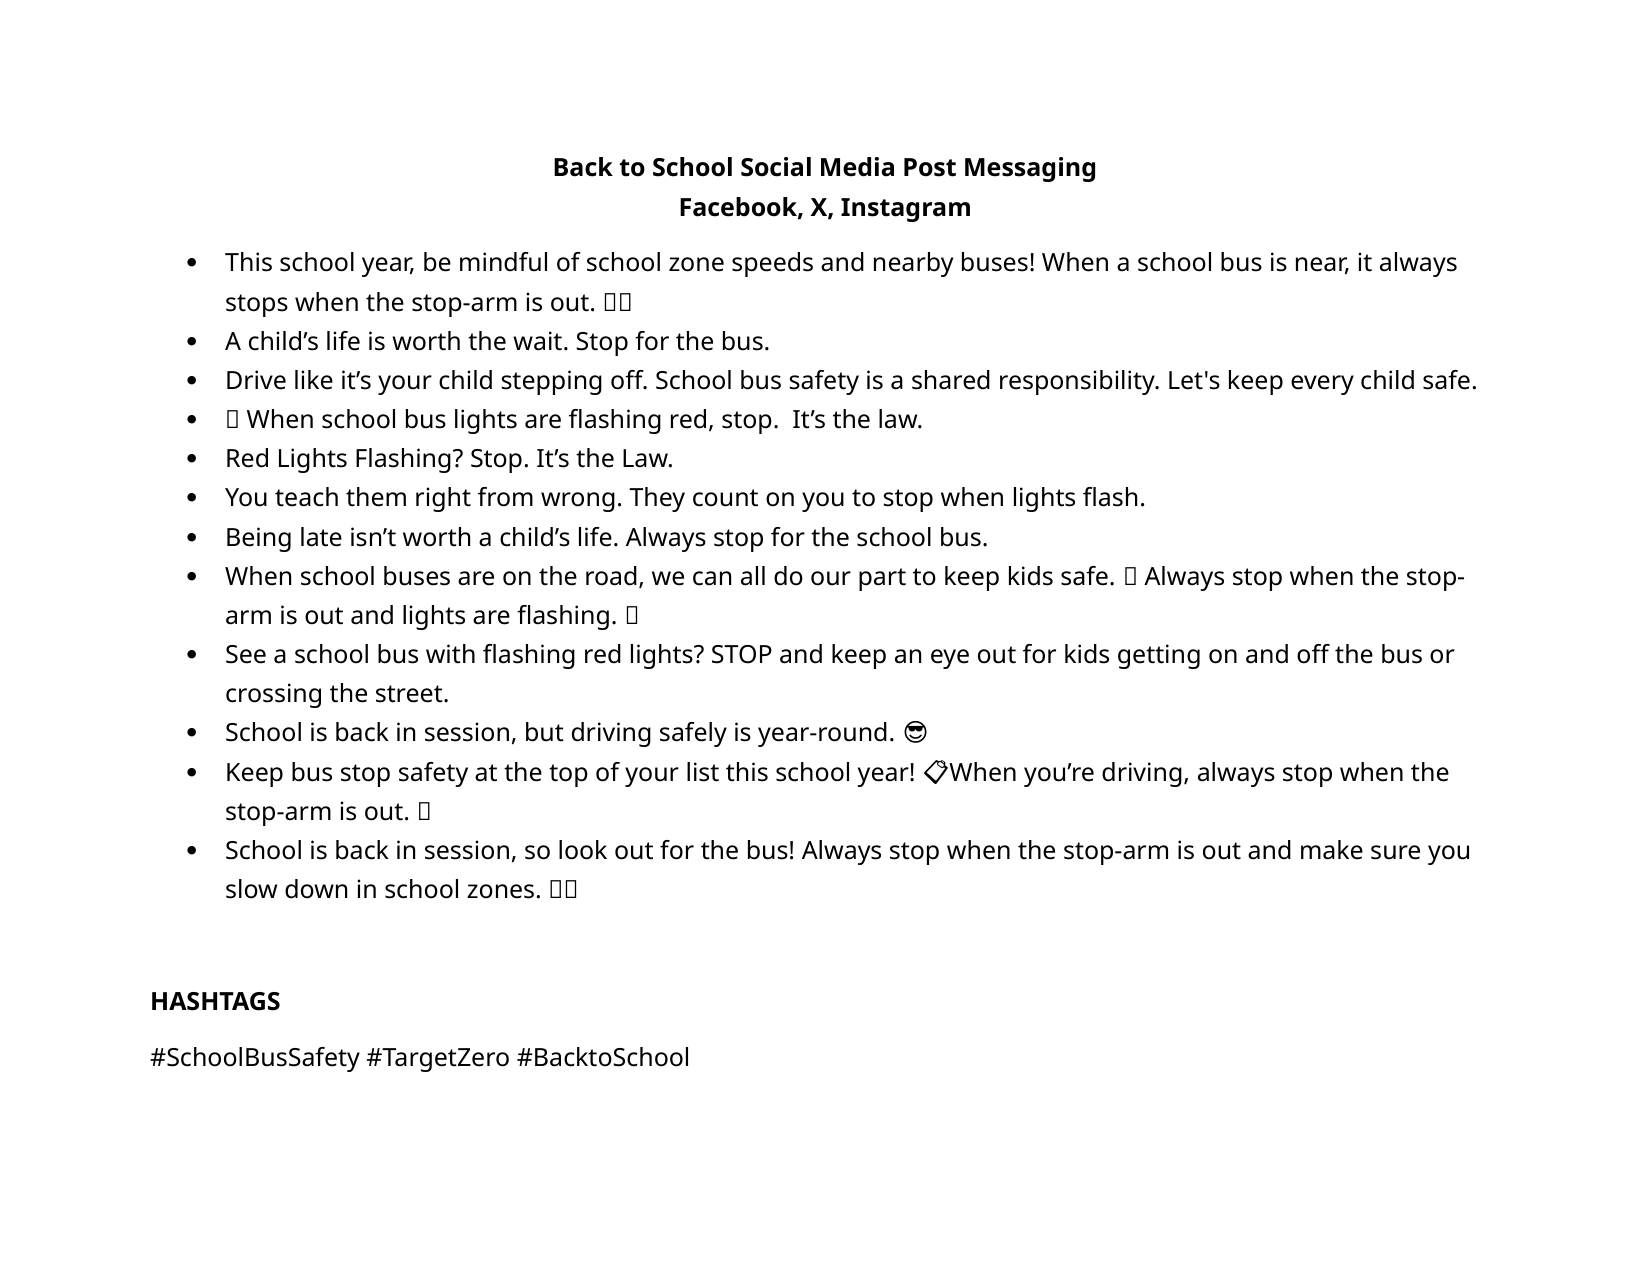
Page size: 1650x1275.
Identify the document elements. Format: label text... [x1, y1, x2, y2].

list 🚨 When school bus lights are flashing red, stop. It’s the law. [187, 402, 1500, 436]
list Red Lights Flashing? Stop. It’s the Law. [187, 441, 1500, 475]
list Being late isn’t worth a child’s life. Always stop for the school bus. [187, 519, 1500, 553]
list This school year, be mindful of school zone speeds and nearby buses! When a school bus is near, it always stops when the stop-arm is out. 🚌🛑 [187, 245, 1500, 318]
list A child’s life is worth the wait. Stop for the bus. [187, 323, 1500, 357]
text #SchoolBusSafety #TargetZero #BacktoSchool [150, 1039, 1500, 1073]
list When school buses are on the road, we can all do our part to keep kids safe. 🚌 Always stop when the stop-arm is out and lights are flashing. 🛑 [187, 558, 1500, 632]
list School is back in session, so look out for the bus! Always stop when the stop-arm is out and make sure you slow down in school zones. 🚌🛑 [187, 832, 1500, 906]
list Drive like it’s your child stepping off. School bus safety is a shared responsibility. Let's keep every child safe. [187, 362, 1500, 397]
list School is back in session, but driving safely is year-round. 😎 [187, 715, 1500, 749]
text Back to School Social Media Post Messaging Facebook, X, Instagram [150, 150, 1500, 223]
text HASHTAGS [150, 983, 1500, 1017]
list See a school bus with flashing red lights? STOP and keep an eye out for kids getting on and off the bus or crossing the street. [187, 637, 1500, 710]
list You teach them right from wrong. They count on you to stop when lights flash. [187, 480, 1500, 514]
list Keep bus stop safety at the top of your list this school year! 📋When you’re driving, always stop when the stop-arm is out. 🛑 [187, 754, 1500, 827]
